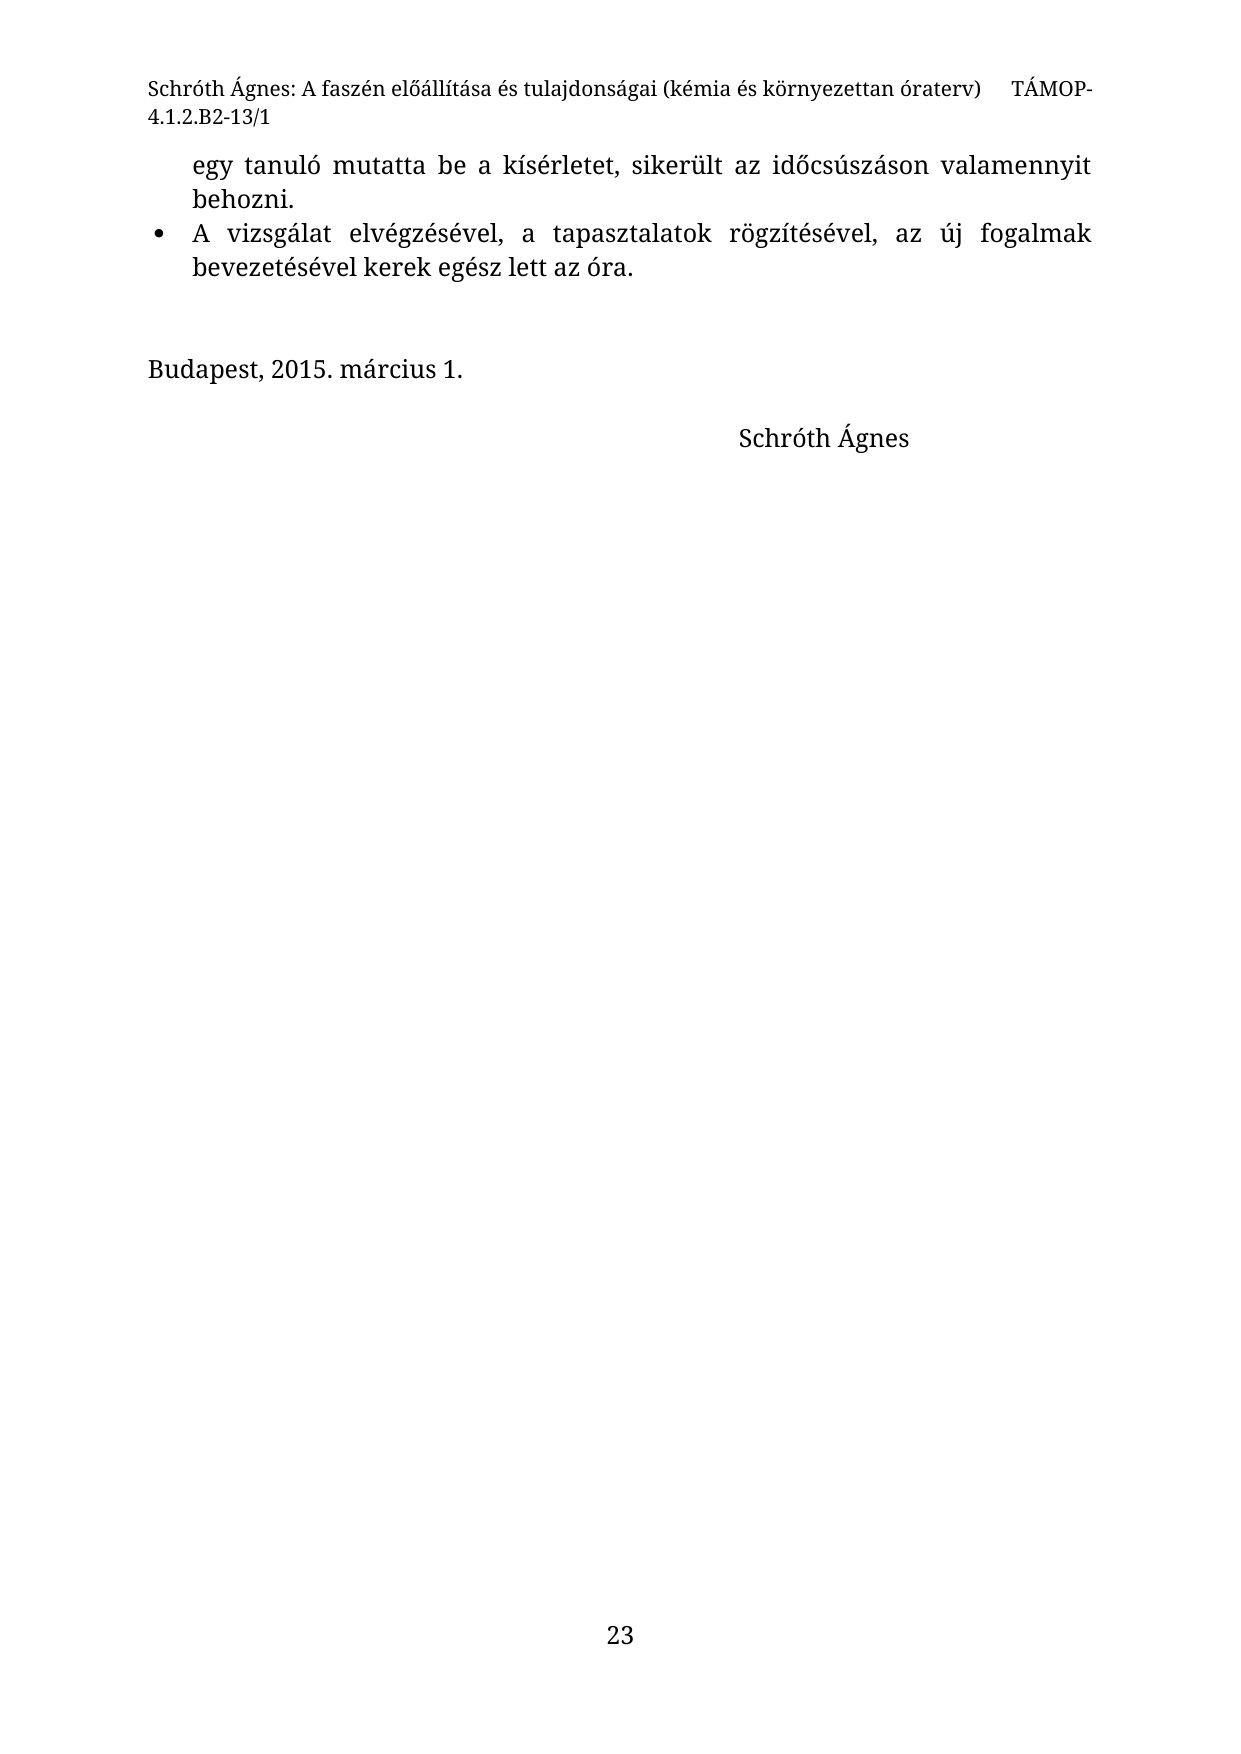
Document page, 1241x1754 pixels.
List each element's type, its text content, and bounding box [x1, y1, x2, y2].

text Schróth Ágnes [148, 420, 1093, 454]
list A vizsgálat elvégzésével, a tapasztalatok rögzítésével, az új fogalmak bevezetésével kerek egész lett az óra. [154, 216, 1093, 284]
text Budapest, 2015. március 1. [148, 352, 1093, 386]
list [154, 148, 1093, 216]
